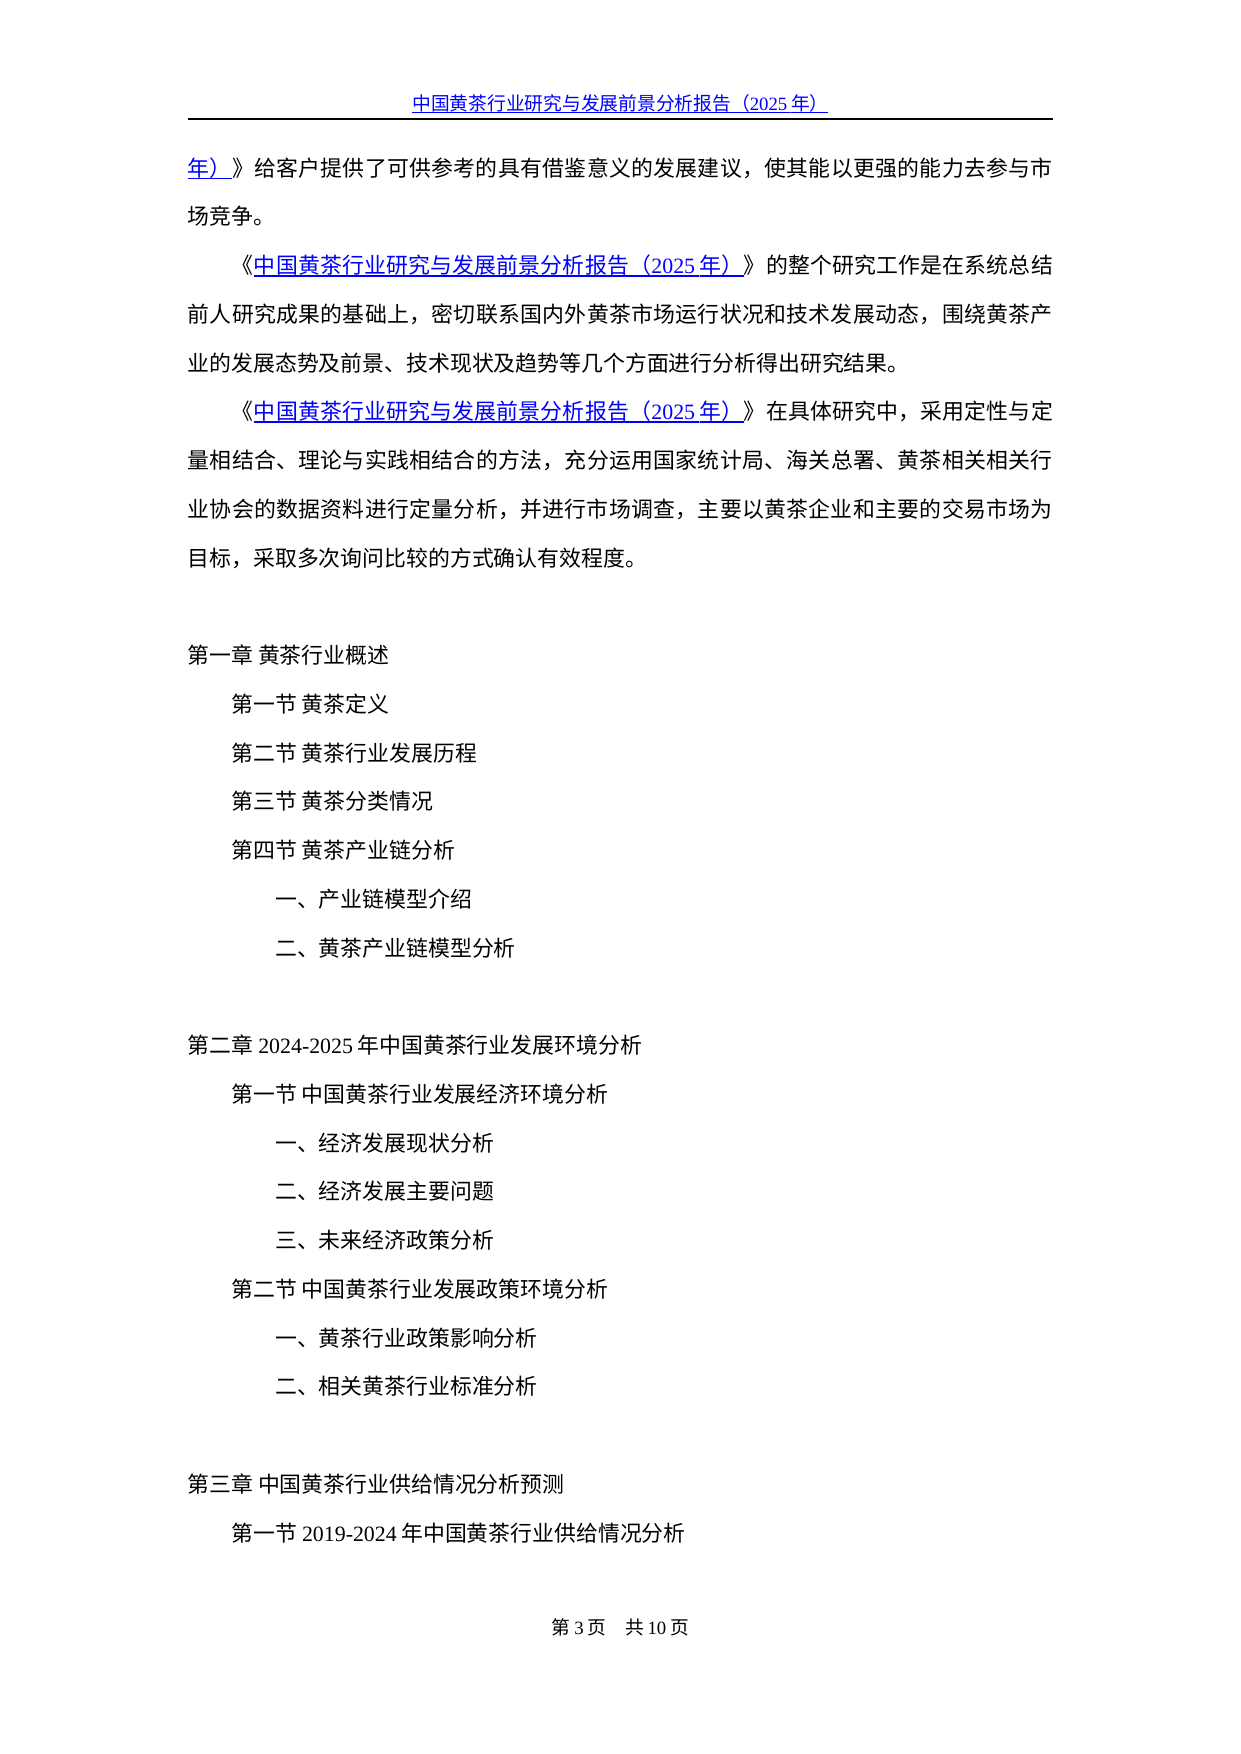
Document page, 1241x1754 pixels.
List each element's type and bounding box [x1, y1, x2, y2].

text [187, 150, 1053, 1548]
